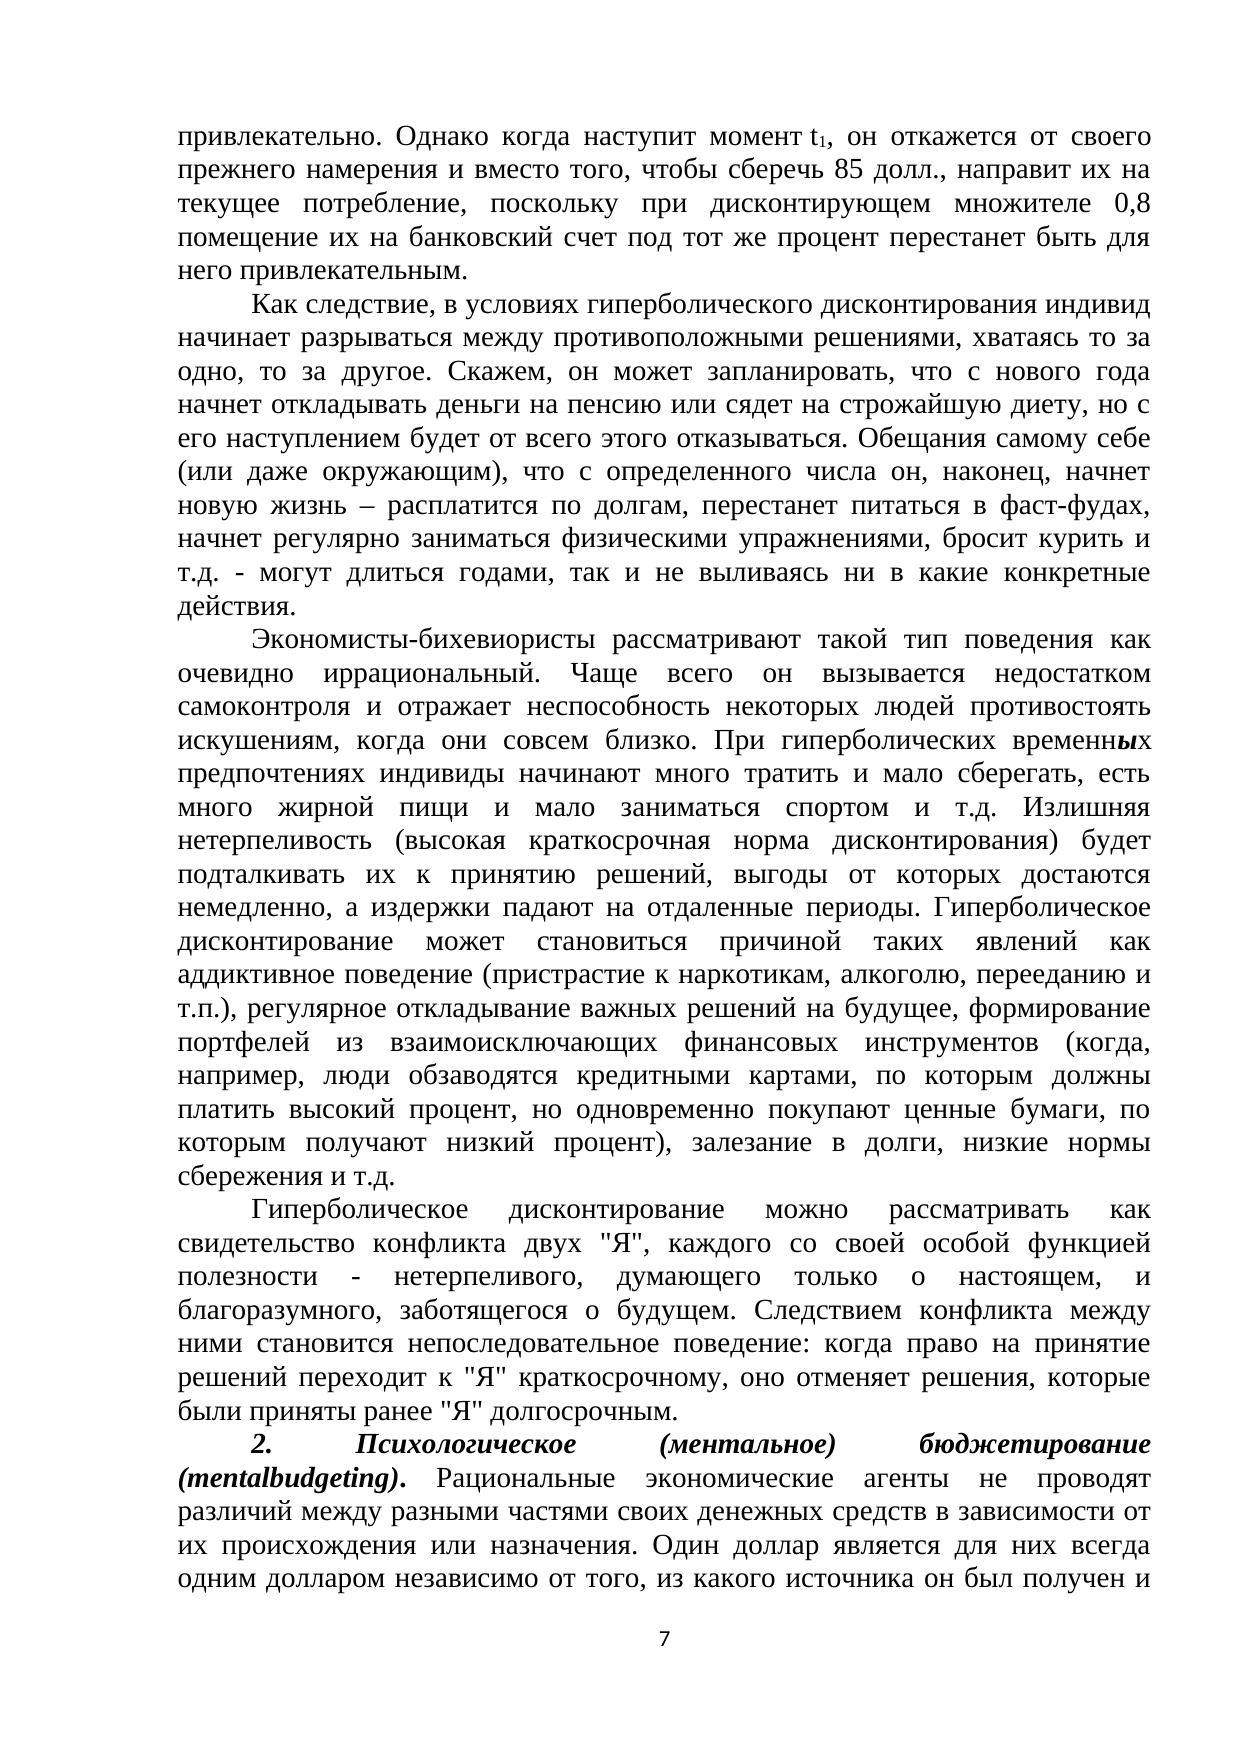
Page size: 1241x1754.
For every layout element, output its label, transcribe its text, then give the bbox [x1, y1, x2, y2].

text Экономисты-бихевиористы рассматривают такой тип поведения как очевидно иррациональный. Чаще всего он вызывается недостатком самоконтроля и отражает неспособность некоторых людей противостоять искушениям, когда они совсем близко. При гиперболических временных предпочтениях индивиды начинают много тратить и мало сберегать, есть много жирной пищи и мало заниматься спортом и т.д. Излишняя нетерпеливость (высокая краткосрочная норма дисконтирования) будет подталкивать их к принятию решений, выгоды от которых достаются немедленно, а издержки падают на отдаленные периоды. Гиперболическое дисконтирование может становиться причиной таких явлений как аддиктивное поведение (пристрастие к наркотикам, алкоголю, перееданию и т.п.), регулярное откладывание важных решений на будущее, формирование портфелей из взаимоисключающих финансовых инструментов (когда, например, люди обзаводятся кредитными картами, по которым должны платить высокий процент, но одновременно покупают ценные бумаги, по которым получают низкий процент), залезание в долги, низкие нормы сбережения и т.д. [177, 621, 1152, 1191]
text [177, 118, 1152, 286]
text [177, 1426, 1152, 1594]
text Как следствие, в условиях гиперболического дисконтирования индивид начинает разрываться между противоположными решениями, хватаясь то за одно, то за другое. Скажем, он может запланировать, что с нового года начнет откладывать деньги на пенсию или сядет на строжайшую диету, но с его наступлением будет от всего этого отказываться. Обещания самому себе (или даже окружающим), что с определенного числа он, наконец, начнет новую жизнь – расплатится по долгам, перестанет питаться в фаст-фудах, начнет регулярно заниматься физическими упражнениями, бросит курить и т.д. - могут длиться годами, так и не выливаясь ни в какие конкретные действия. [177, 286, 1152, 621]
text Гиперболическое дисконтирование можно рассматривать как свидетельство конфликта двух "Я", каждого со своей особой функцией полезности - нетерпеливого, думающего только о настоящем, и благоразумного, заботящегося о будущем. Следствием конфликта между ними становится непоследовательное поведение: когда право на принятие решений переходит к "Я" краткосрочному, оно отменяет решения, которые были приняты ранее "Я" долгосрочным. [177, 1191, 1152, 1426]
